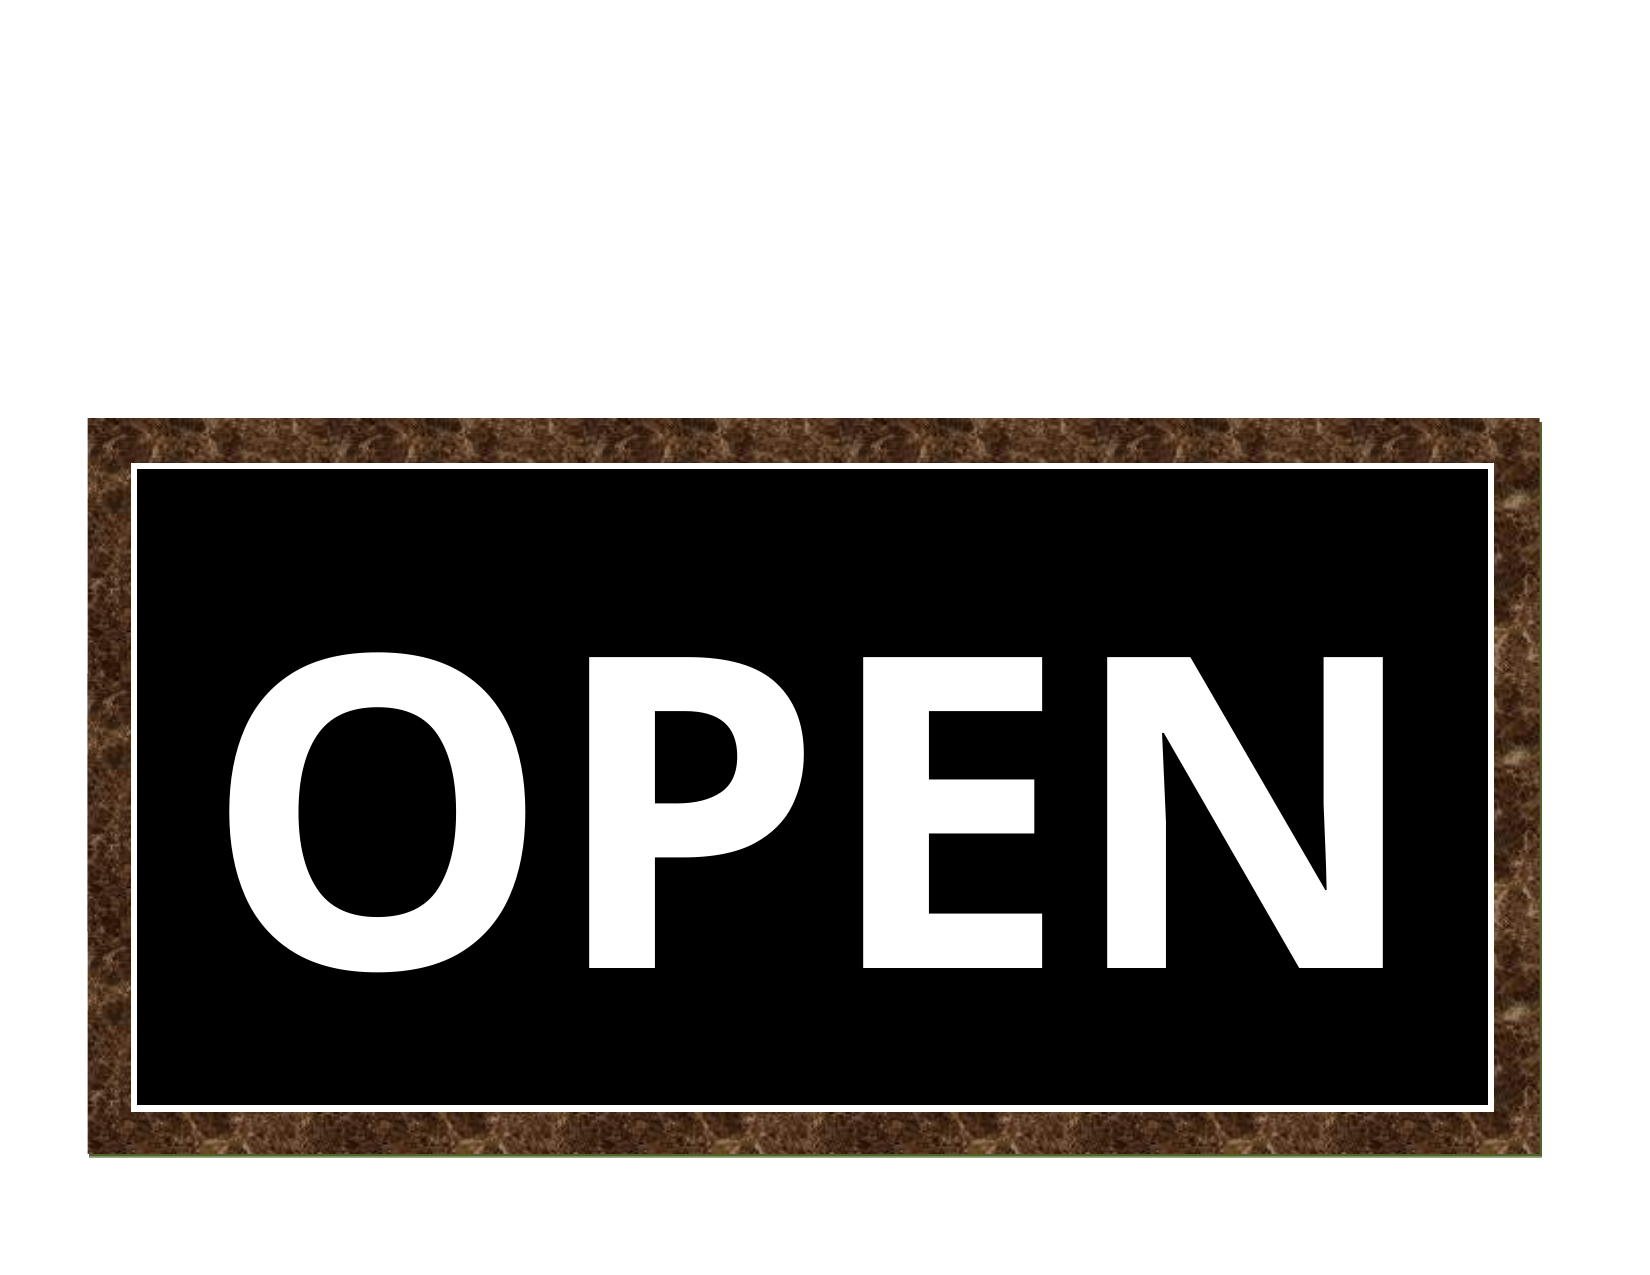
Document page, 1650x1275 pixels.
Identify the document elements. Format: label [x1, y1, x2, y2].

picture [87, 418, 1540, 1154]
